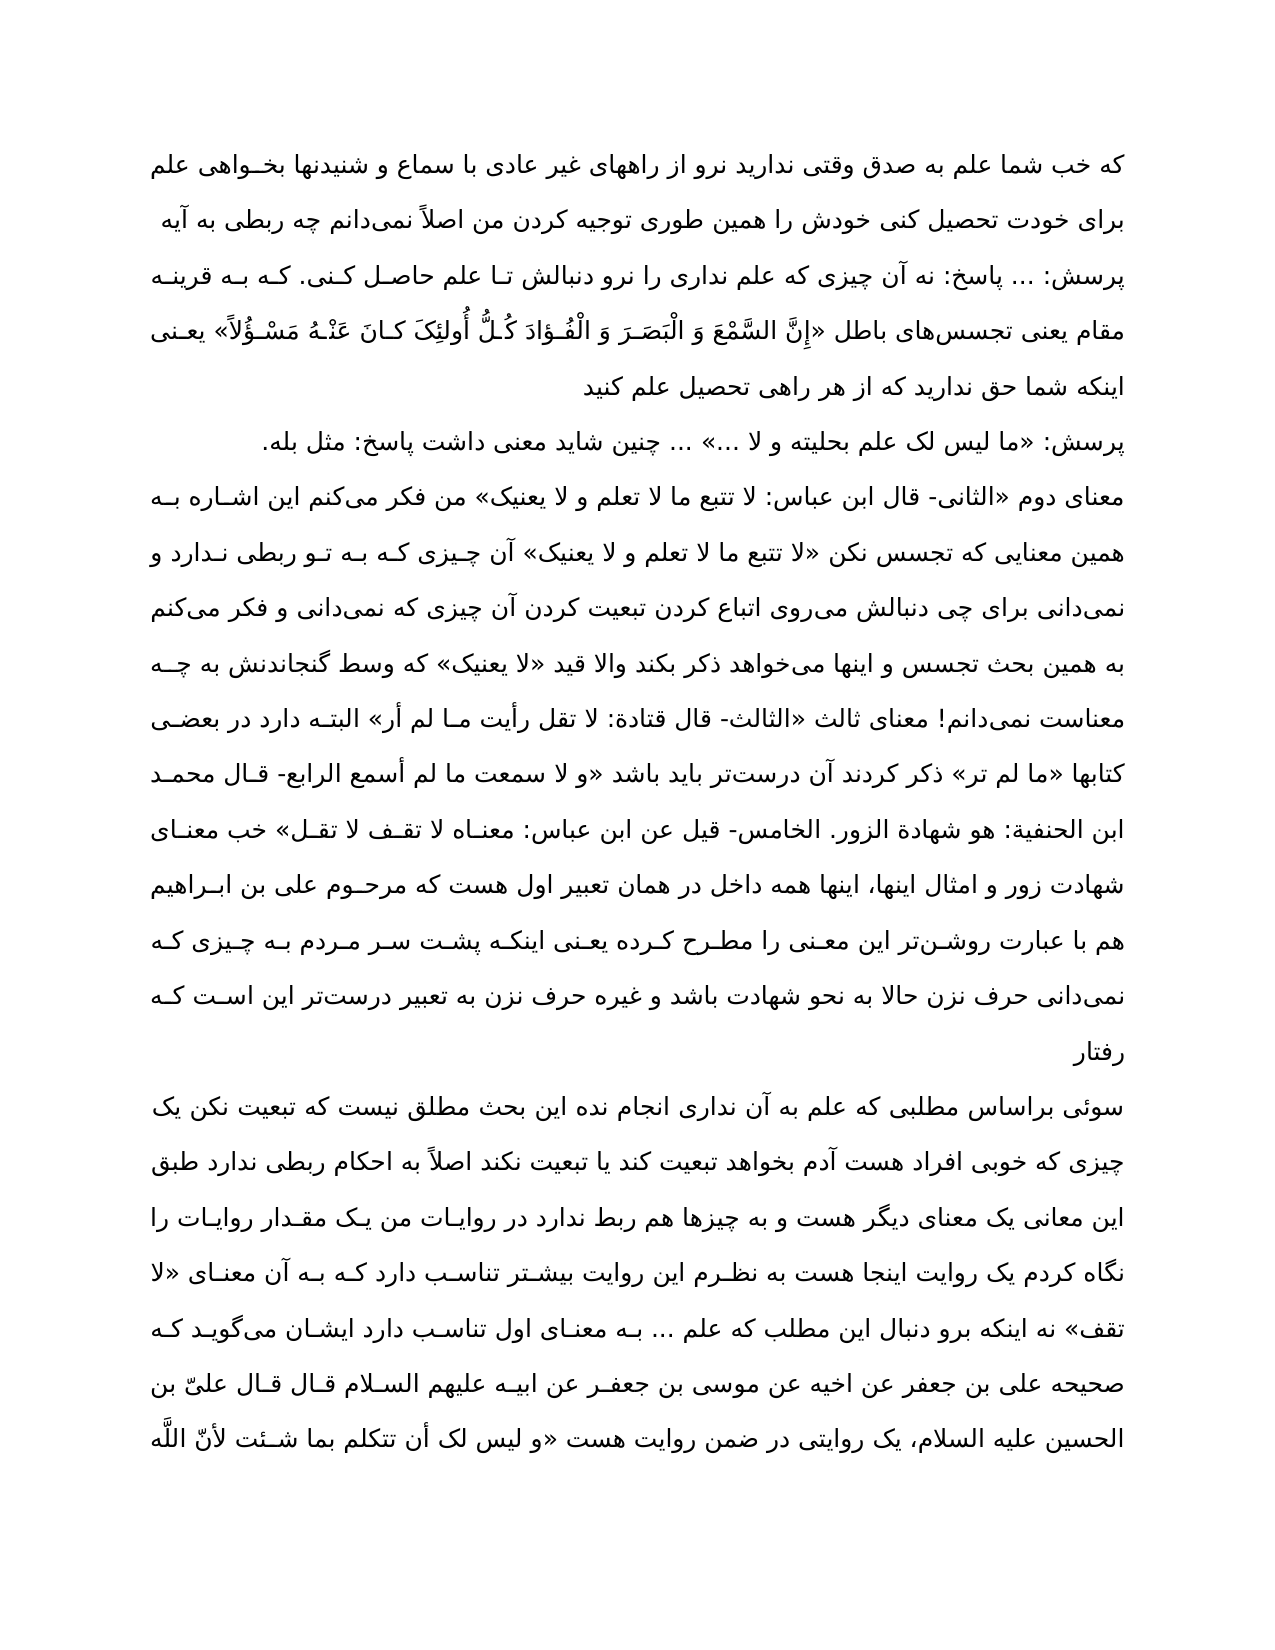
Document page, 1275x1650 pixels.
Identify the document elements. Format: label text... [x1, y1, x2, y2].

text پرسش: ... پاسخ: نه آن چیزی که علم نداری را نرو دنبالش تا علم حاصل کنی. که به قرینه مقام یعنی تجسس‌های باطل «إِنَّ السَّمْعَ وَ الْبَصَرَ وَ الْفُؤادَ کُلُّ أُولئِکَ کانَ عَنْهُ مَسْؤُلاً» یعنی اینکه شما حق ندارید که از هر راهی تحصیل علم کنید [150, 261, 1125, 401]
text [150, 150, 1125, 234]
text پرسش: «ما لیس لک علم بحلیته و لا ...» ... چنین شاید معنی داشت پاسخ: مثل بله. [150, 427, 1125, 456]
text معنای دوم «الثانی- قال ابن عباس: لا تتبع ما لا تعلم و لا یعنیک» من فکر می‌کنم این اشاره به همین معنایی که تجسس نکن «لا تتبع ما لا تعلم و لا یعنیک» آن چیزی که به تو ربطی ندارد و نمی‌دانی برای چی دنبالش می‌روی اتباع کردن تبعیت کردن آن چیزی که نمی‌دانی و فکر می‌کنم به همین بحث تجسس و اینها می‌خواهد ذکر بکند والا قید «لا یعنیک» که وسط گنجاندنش به چه معناست نمی‌دانم! معنای ثالث «الثالث- قال قتادة: لا تقل رأیت ما لم أر» البته دارد در بعضی کتابها «ما لم تر» ذکر کردند آن درست‌تر باید باشد «و لا سمعت ما لم أسمع الرابع- قال محمد ابن الحنفیة: هو شهادة الزور. الخامس- قیل عن ابن عباس: معناه لا تقف لا تقل» خب معنای شهادت زور و امثال اینها، اینها همه داخل در همان تعبیر اول هست که مرحوم علی بن ابراهیم هم با عبارت روشن‌تر این معنی را مطرح کرده یعنی اینکه پشت سر مردم به چیزی که نمی‌دانی حرف نزن حالا به نحو شهادت باشد و غیره حرف نزن به تعبیر درست‌تر این است که رفتار [150, 482, 1125, 1066]
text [150, 1092, 1125, 1454]
